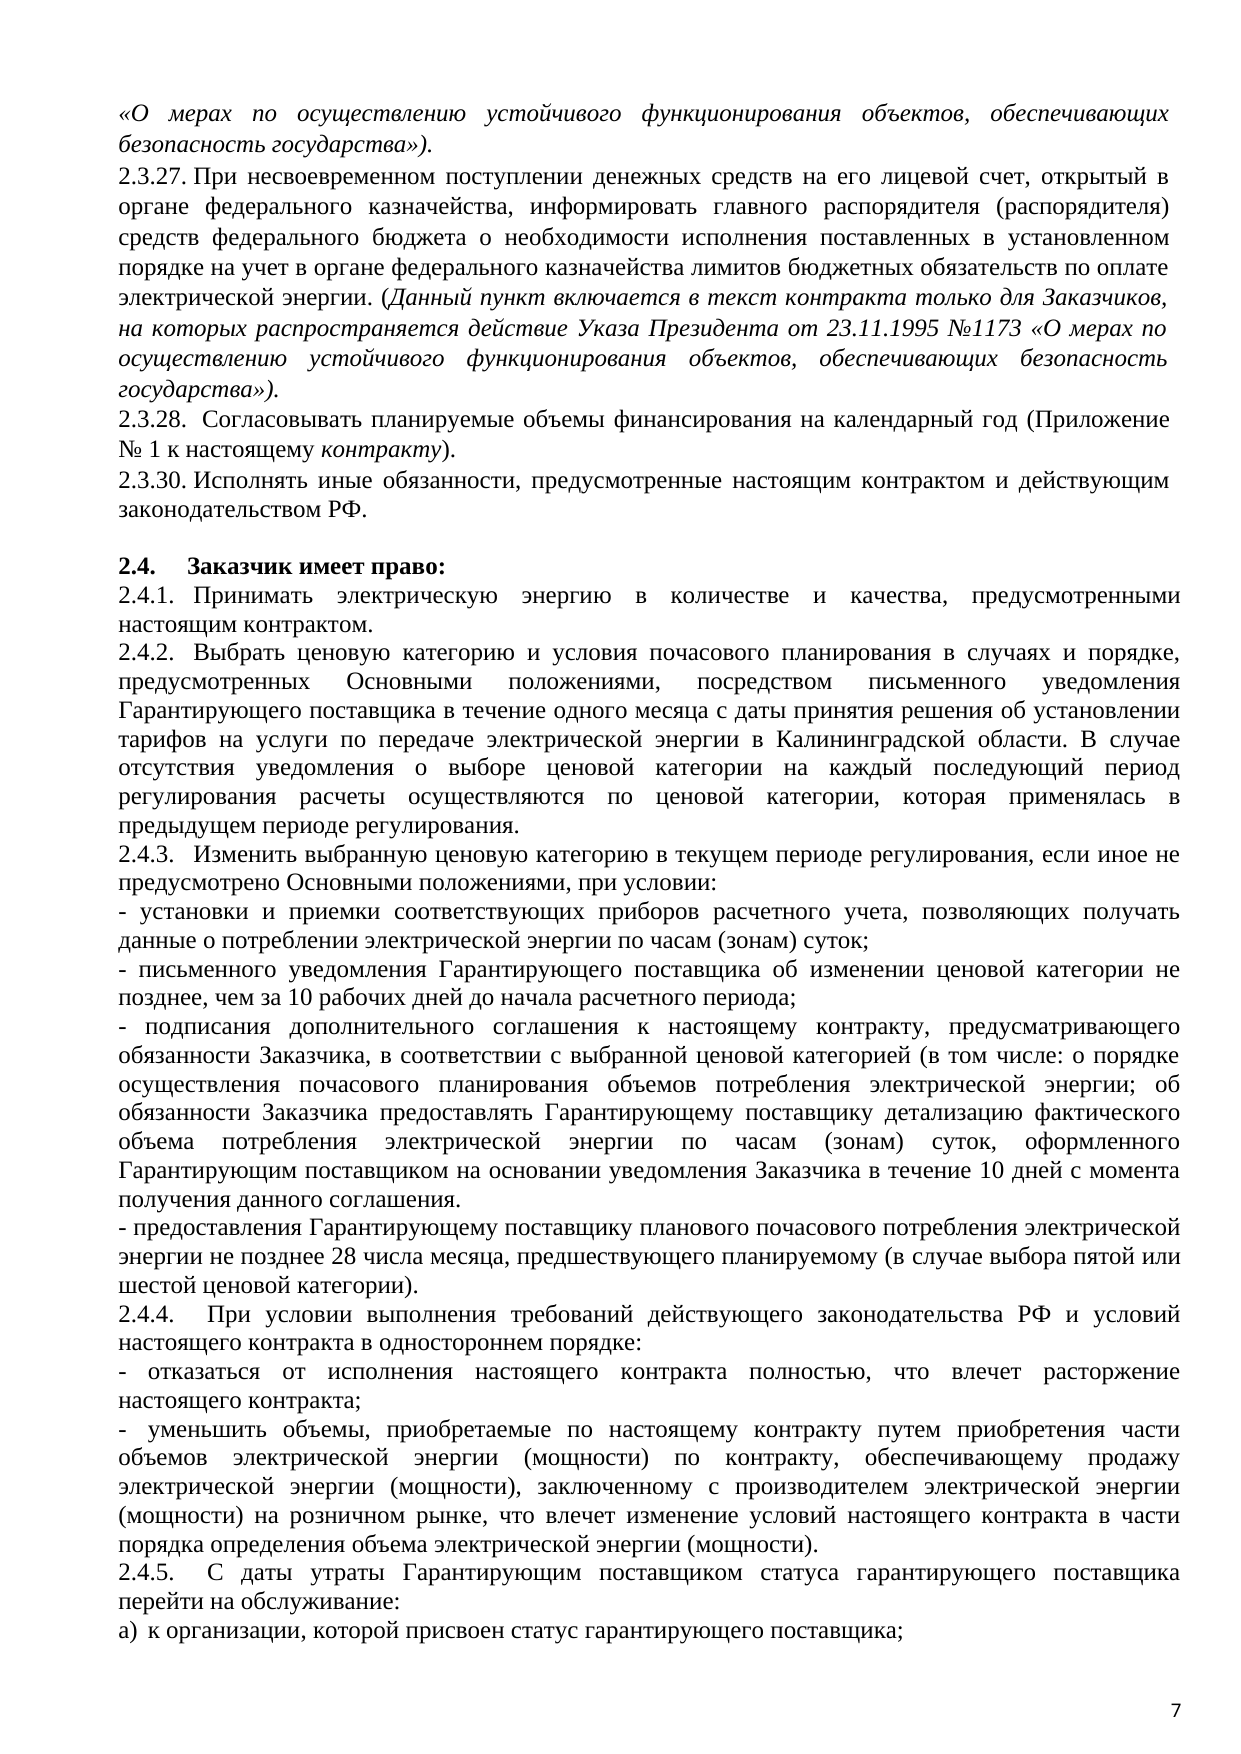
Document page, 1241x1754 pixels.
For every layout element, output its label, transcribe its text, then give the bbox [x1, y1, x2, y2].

list С даты утраты Гарантирующим поставщиком статуса гарантирующего поставщика перейти на обслуживание: [118, 1557, 1181, 1615]
text - отказаться от исполнения настоящего контракта полностью, что влечет расторжение настоящего контракта; [118, 1356, 1181, 1414]
list Согласовывать планируемые объемы финансирования на календарный год (Приложение № 1 к настоящему контракту). [118, 404, 1171, 463]
list Заказчик имеет право: [118, 551, 1181, 580]
list Изменить выбранную ценовую категорию в текущем периоде регулирования, если иное не предусмотрено Основными положениями, при условии: [118, 839, 1181, 896]
list При несвоевременном поступлении денежных средств на его лицевой счет, открытый в органе федерального казначейства, информировать главного распорядителя (распорядителя) средств федерального бюджета о необходимости исполнения поставленных в установленном порядке на учет в органе федерального казначейства лимитов бюджетных обязательств по оплате электрической энергии. (Данный пункт включается в текст контракта только для Заказчиков, на которых распространяется действие Указа Президента от 23.11.1995 №1173 «О мерах по осуществлению устойчивого функционирования объектов, обеспечивающих безопасность государства»). [118, 161, 1170, 402]
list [118, 98, 1172, 158]
list Принимать электрическую энергию в количестве и качества, предусмотренными настоящим контрактом. [118, 580, 1181, 637]
text - предоставления Гарантирующему поставщику планового почасового потребления электрической энергии не позднее 28 числа месяца, предшествующего планируемому (в случае выбора пятой или шестой ценовой категории). [118, 1212, 1181, 1299]
list При условии выполнения требований действующего законодательства РФ и условий настоящего контракта в одностороннем порядке: [118, 1299, 1181, 1356]
text - письменного уведомления Гарантирующего поставщика об изменении ценовой категории не позднее, чем за 10 рабочих дней до начала расчетного периода; [118, 954, 1181, 1011]
text - уменьшить объемы, приобретаемые по настоящему контракту путем приобретения части объемов электрической энергии (мощности) по контракту, обеспечивающему продажу электрической энергии (мощности), заключенному с производителем электрической энергии (мощности) на розничном рынке, что влечет изменение условий настоящего контракта в части порядка определения объема электрической энергии (мощности). [118, 1414, 1181, 1557]
text - подписания дополнительного соглашения к настоящему контракту, предусматривающего обязанности Заказчика, в соответствии с выбранной ценовой категорией (в том числе: о порядке осуществления почасового планирования объемов потребления электрической энергии; об обязанности Заказчика предоставлять Гарантирующему поставщику детализацию фактического объема потребления электрической энергии по часам (зонам) суток, оформленного Гарантирующим поставщиком на основании уведомления Заказчика в течение 10 дней с момента получения данного соглашения. [118, 1011, 1181, 1212]
list к организации, которой присвоен статус гарантирующего поставщика; [118, 1615, 1181, 1644]
text - установки и приемки соответствующих приборов расчетного учета, позволяющих получать данные о потреблении электрической энергии по часам (зонам) суток; [118, 896, 1181, 954]
list Выбрать ценовую категорию и условия почасового планирования в случаях и порядке, предусмотренных Основными положениями, посредством письменного уведомления Гарантирующего поставщика в течение одного месяца с даты принятия решения об установлении тарифов на услуги по передаче электрической энергии в Калининградской области. В случае отсутствия уведомления о выборе ценовой категории на каждый последующий период регулирования расчеты осуществляются по ценовой категории, которая применялась в предыдущем периоде регулирования. [118, 637, 1181, 839]
list Исполнять иные обязанности, предусмотренные настоящим контрактом и действующим законодательством РФ. [118, 465, 1171, 522]
